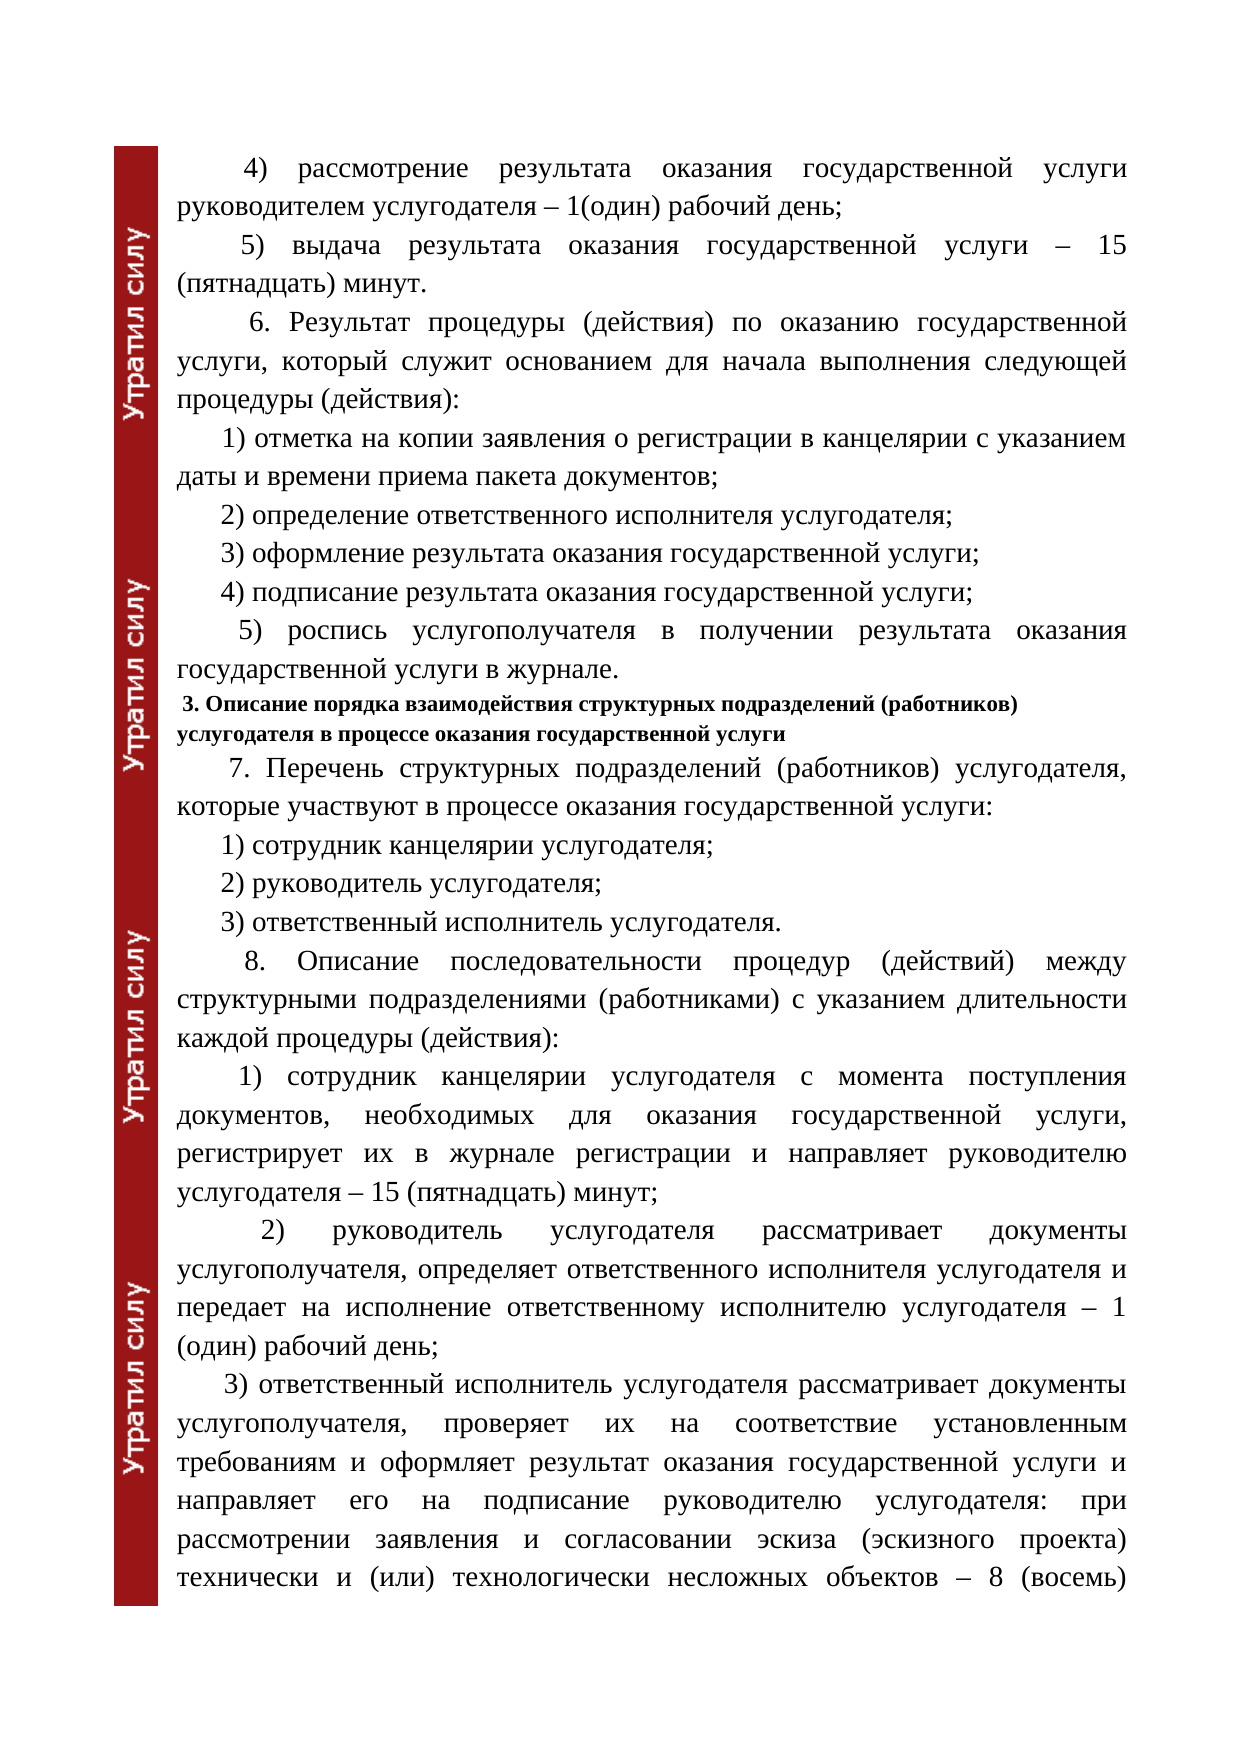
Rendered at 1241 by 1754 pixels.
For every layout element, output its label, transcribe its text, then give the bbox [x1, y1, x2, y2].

picture [114, 1593, 158, 1606]
picture [114, 530, 158, 535]
picture [114, 746, 158, 750]
text 7. Перечень структурных подразделений (работников) услугодателя, которые участвуют в процессе оказания государственной услуги: [112, 750, 1128, 822]
text 5) роспись услугополучателя в получении результата оказания государственной услуги в журнале. [112, 612, 1128, 684]
text 3) оформление результата оказания государственной услуги; [112, 535, 1128, 569]
picture [114, 822, 158, 827]
text 2) определение ответственного исполнителя услугодателя; [112, 497, 1128, 530]
text 2) руководитель услугодателя; [112, 866, 1128, 899]
text 3) ответственный исполнитель услугодателя. [112, 904, 1128, 938]
text 6. Результат процедуры (действия) по оказанию государственной услуги, который служит основанием для начала выполнения следующей процедуры (действия): [112, 304, 1128, 415]
text 4) рассмотрение результата оказания государственной услуги руководителем услугодателя – 1(один) рабочий день; [112, 150, 1128, 222]
picture [114, 222, 158, 227]
text 5) выдача результата оказания государственной услуги – 15 (пятнадцать) минут. [112, 227, 1128, 299]
picture [114, 861, 158, 866]
text 2) руководитель услугодателя рассматривает документы услугополучателя, определяет ответственного исполнителя услугодателя и передает на исполнение ответственному исполнителю услугодателя – 1 (один) рабочий день; [112, 1212, 1128, 1362]
text 4) подписание результата оказания государственной услуги; [112, 574, 1128, 607]
text 1) сотрудник канцелярии услугодателя; [112, 827, 1128, 861]
picture [114, 492, 158, 497]
picture [114, 938, 158, 943]
text 8. Описание последовательности процедур (действий) между структурными подразделениями (работниками) с указанием длительности каждой процедуры (действия): [112, 943, 1128, 1053]
picture [114, 607, 158, 612]
picture [114, 299, 158, 304]
picture [114, 569, 158, 574]
text 3. Описание порядка взаимодействия структурных подразделений (работников) услугодателя в процессе оказания государственной услуги [112, 689, 1128, 746]
picture [114, 1207, 158, 1212]
text 1) отметка на копии заявления о регистрации в канцелярии с указанием даты и времени приема пакета документов; [112, 420, 1128, 492]
picture [114, 899, 158, 904]
picture [114, 146, 158, 150]
picture [114, 1362, 158, 1367]
picture [114, 684, 158, 689]
picture [114, 1053, 158, 1058]
picture [114, 415, 158, 420]
text 1) сотрудник канцелярии услугодателя с момента поступления документов, необходимых для оказания государственной услуги, регистрирует их в журнале регистрации и направляет руководителю услугодателя – 15 (пятнадцать) минут; [112, 1058, 1128, 1207]
